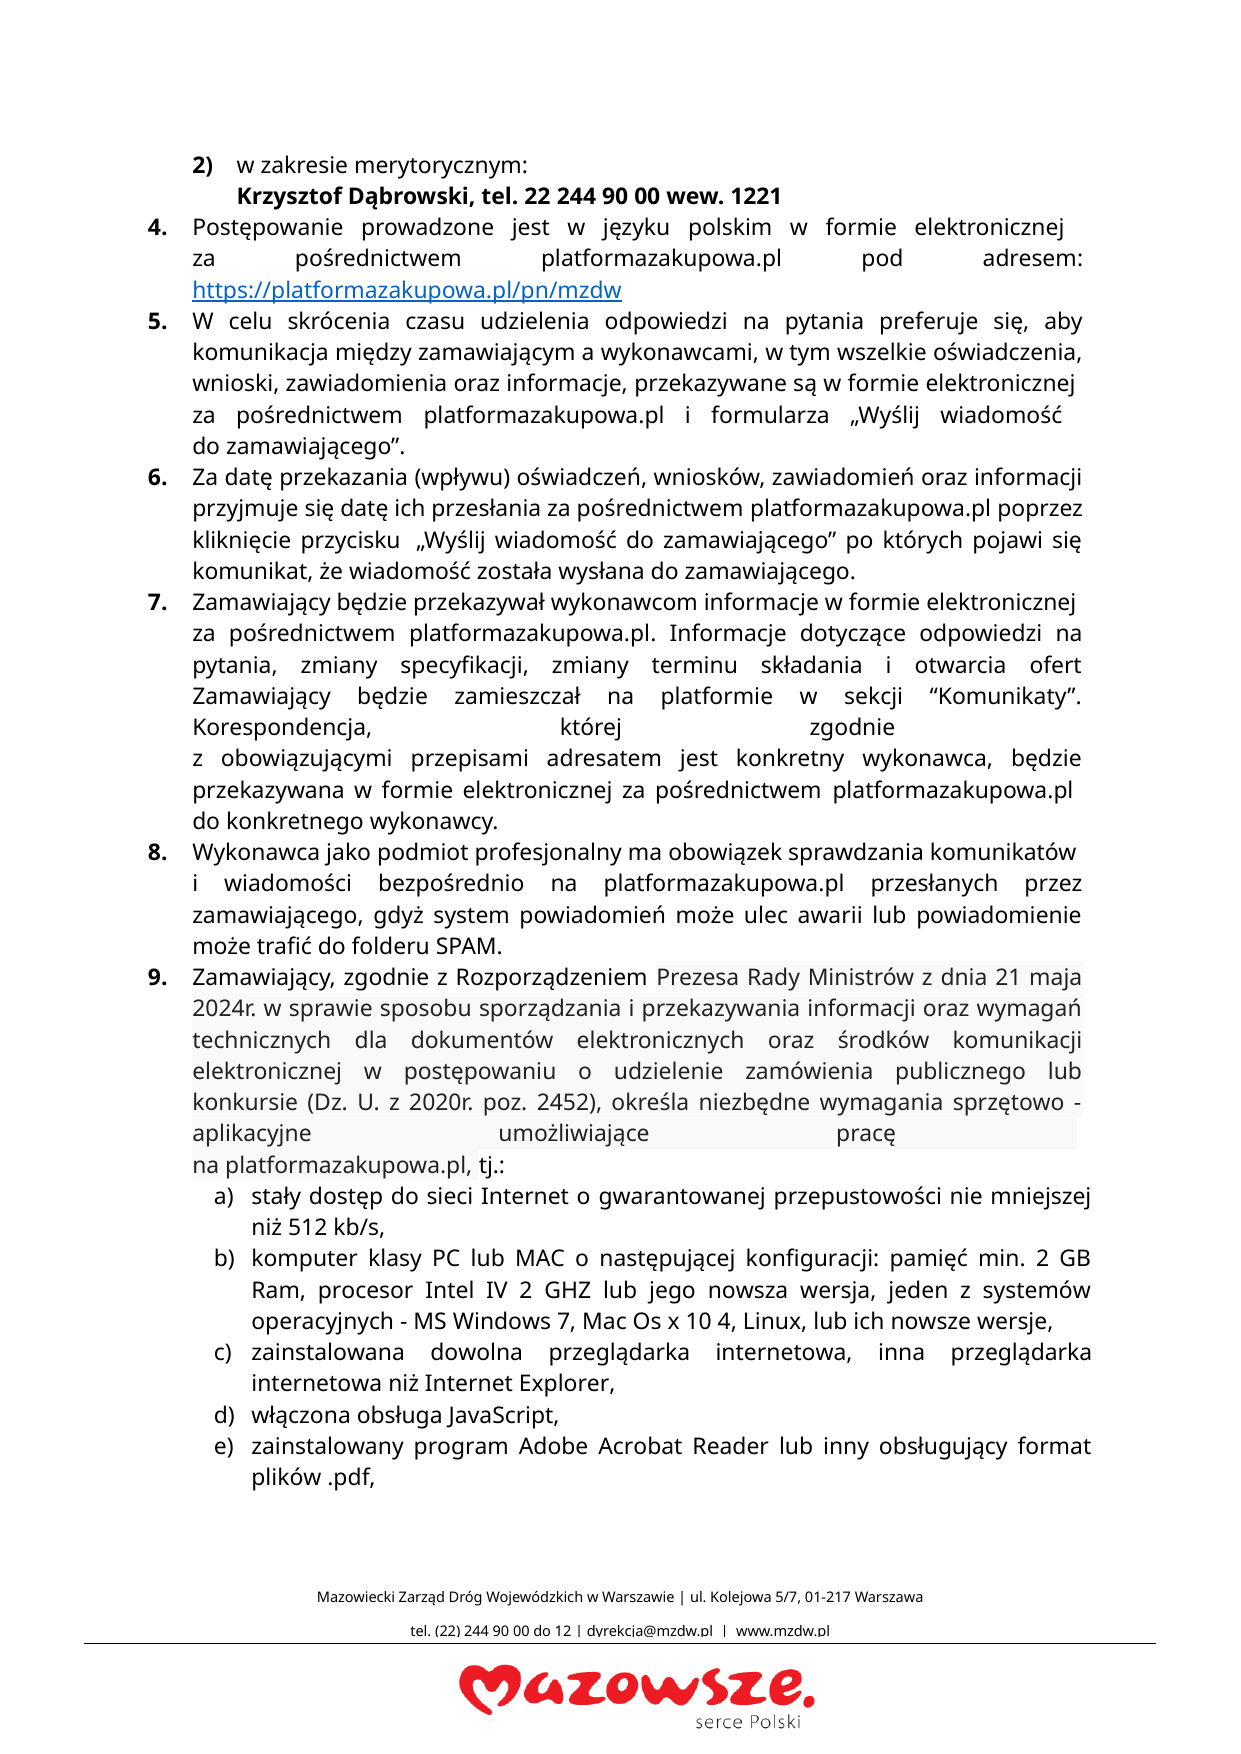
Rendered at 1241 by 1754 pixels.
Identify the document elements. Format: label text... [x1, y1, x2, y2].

list Zamawiający będzie przekazywał wykonawcom informacje w formie elektronicznej za pośrednictwem platformazakupowa.pl. Informacje dotyczące odpowiedzi na pytania, zmiany specyfikacji, zmiany terminu składania i otwarcia ofert Zamawiający będzie zamieszczał na platformie w sekcji “Komunikaty”. Korespondencja, której zgodnie z obowiązującymi przepisami adresatem jest konkretny wykonawca, będzie przekazywana w formie elektronicznej za pośrednictwem platformazakupowa.pl do konkretnego wykonawcy. [148, 586, 1083, 836]
list Krzysztof Dąbrowski, tel. 22 244 90 00 wew. 1221 [236, 180, 1083, 211]
list stały dostęp do sieci Internet o gwarantowanej przepustowości nie mniejszej niż 512 kb/s, [214, 1180, 1092, 1242]
picture [0, 1626, 1236, 1754]
list włączona obsługa JavaScript, [214, 1399, 1092, 1430]
list w zakresie merytorycznym: [192, 149, 1083, 180]
list Postępowanie prowadzone jest w języku polskim w formie elektronicznej za pośrednictwem platformazakupowa.pl pod adresem: https://platformazakupowa.pl/pn/mzdw [148, 211, 1083, 305]
list Zamawiający, zgodnie z Rozporządzeniem Prezesa Rady Ministrów z dnia 21 maja 2024r. w sprawie sposobu sporządzania i przekazywania informacji oraz wymagań technicznych dla dokumentów elektronicznych oraz środków komunikacji elektronicznej w postępowaniu o udzielenie zamówienia publicznego lub konkursie (Dz. U. z 2020r. poz. 2452), określa niezbędne wymagania sprzętowo - aplikacyjne umożliwiające pracę na platformazakupowa.pl, tj.: [148, 961, 1083, 1180]
list Wykonawca jako podmiot profesjonalny ma obowiązek sprawdzania komunikatów i wiadomości bezpośrednio na platformazakupowa.pl przesłanych przez zamawiającego, gdyż system powiadomień może ulec awarii lub powiadomienie może trafić do folderu SPAM. [148, 836, 1083, 961]
list W celu skrócenia czasu udzielenia odpowiedzi na pytania preferuje się, aby komunikacja między zamawiającym a wykonawcami, w tym wszelkie oświadczenia, wnioski, zawiadomienia oraz informacje, przekazywane są w formie elektronicznej za pośrednictwem platformazakupowa.pl i formularza „Wyślij wiadomość do zamawiającego”. [148, 305, 1083, 461]
list zainstalowany program Adobe Acrobat Reader lub inny obsługujący format plików .pdf, [214, 1430, 1092, 1492]
list komputer klasy PC lub MAC o następującej konfiguracji: pamięć min. 2 GB Ram, procesor Intel IV 2 GHZ lub jego nowsza wersja, jeden z systemów operacyjnych - MS Windows 7, Mac Os x 10 4, Linux, lub ich nowsze wersje, [214, 1242, 1092, 1336]
list zainstalowana dowolna przeglądarka internetowa, inna przeglądarka internetowa niż Internet Explorer, [214, 1336, 1092, 1399]
list Za datę przekazania (wpływu) oświadczeń, wniosków, zawiadomień oraz informacji przyjmuje się datę ich przesłania za pośrednictwem platformazakupowa.pl poprzez kliknięcie przycisku „Wyślij wiadomość do zamawiającego” po których pojawi się komunikat, że wiadomość została wysłana do zamawiającego. [148, 461, 1083, 586]
